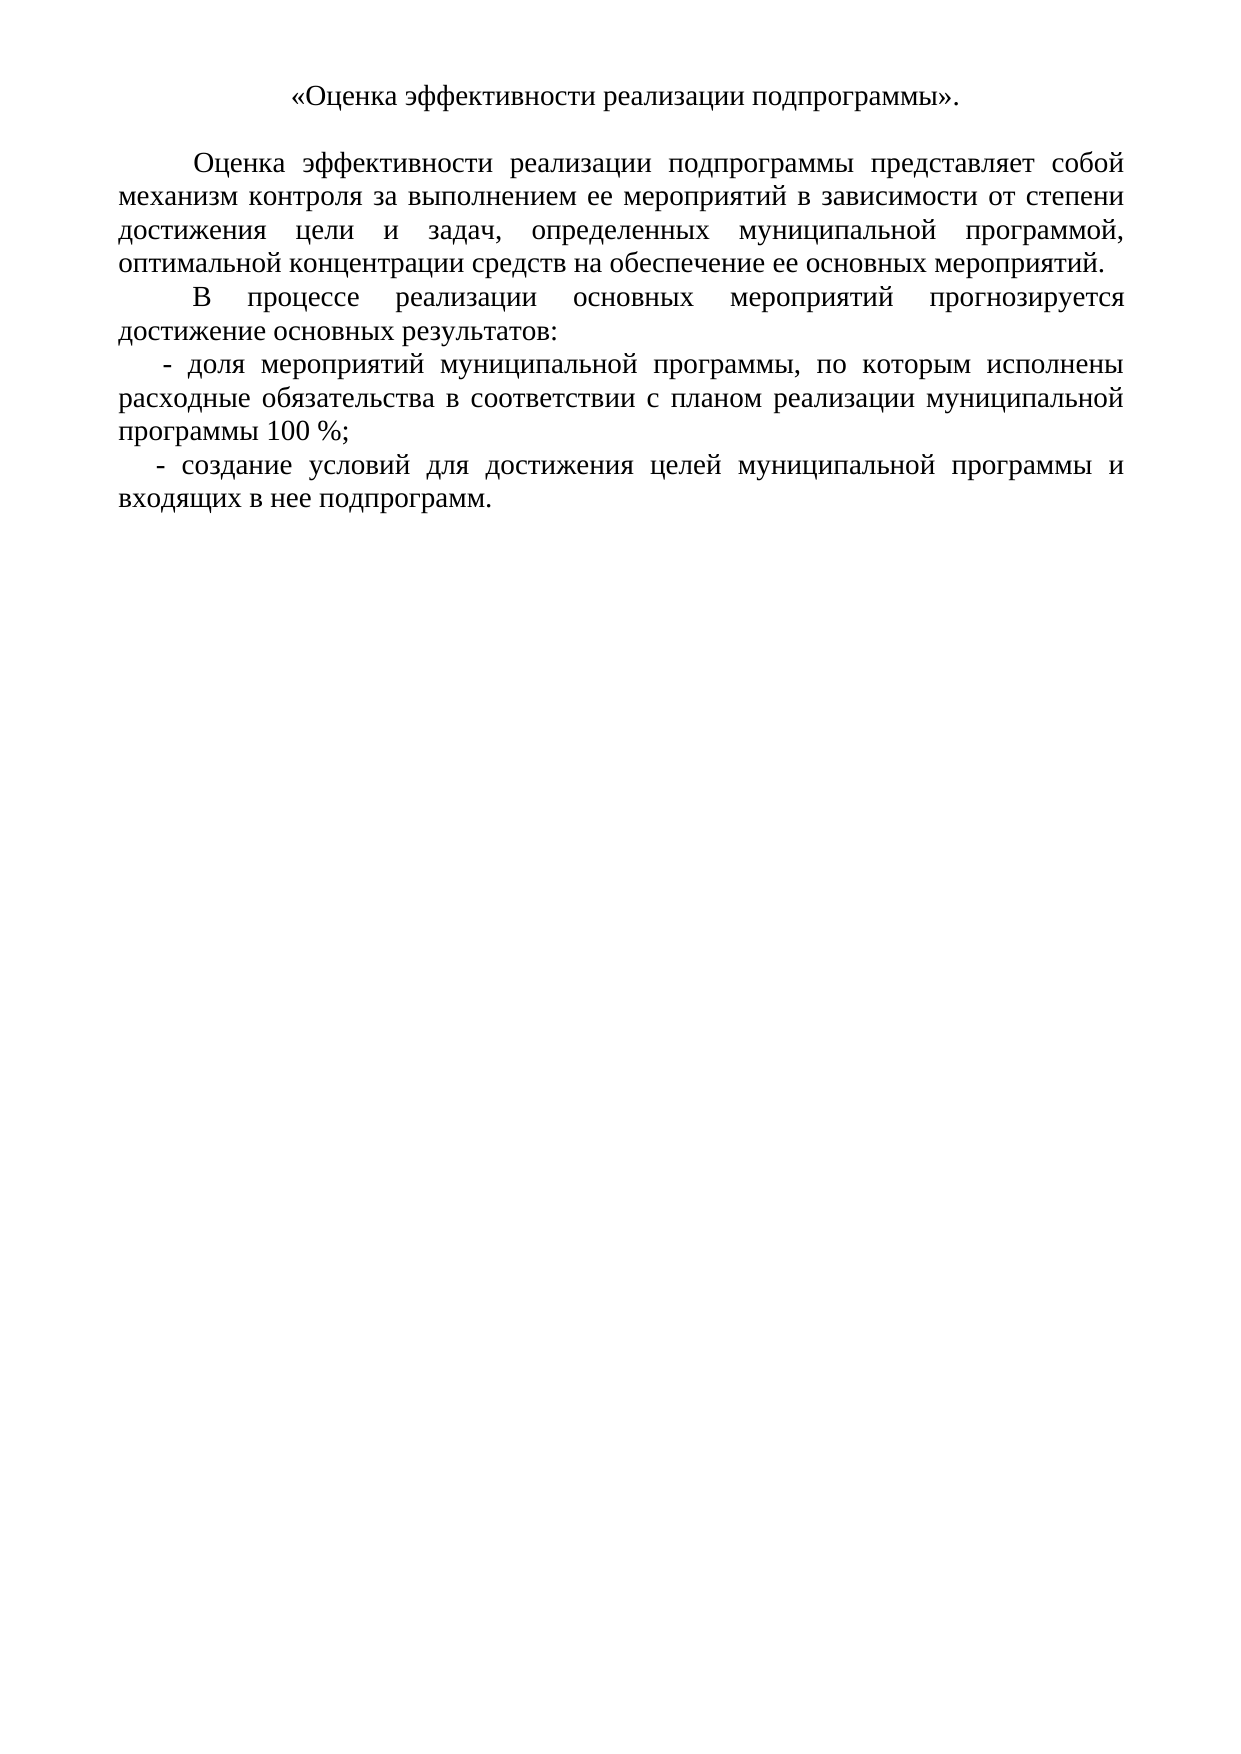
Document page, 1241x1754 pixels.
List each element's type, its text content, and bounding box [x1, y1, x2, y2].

list - создание условий для достижения целей муниципальной программы и входящих в нее подпрограмм. [118, 447, 1125, 514]
text Оценка эффективности реализации подпрограммы представляет собой механизм контроля за выполнением ее мероприятий в зависимости от степени достижения цели и задач, определенных муниципальной программой, оптимальной концентрации средств на обеспечение ее основных мероприятий. [118, 145, 1125, 279]
text «Оценка эффективности реализации подпрограммы». [118, 78, 1125, 111]
text В процессе реализации основных мероприятий прогнозируется достижение основных результатов: [118, 279, 1125, 346]
list - доля мероприятий муниципальной программы, по которым исполнены расходные обязательства в соответствии с планом реализации муниципальной программы 100 %; [118, 346, 1125, 447]
